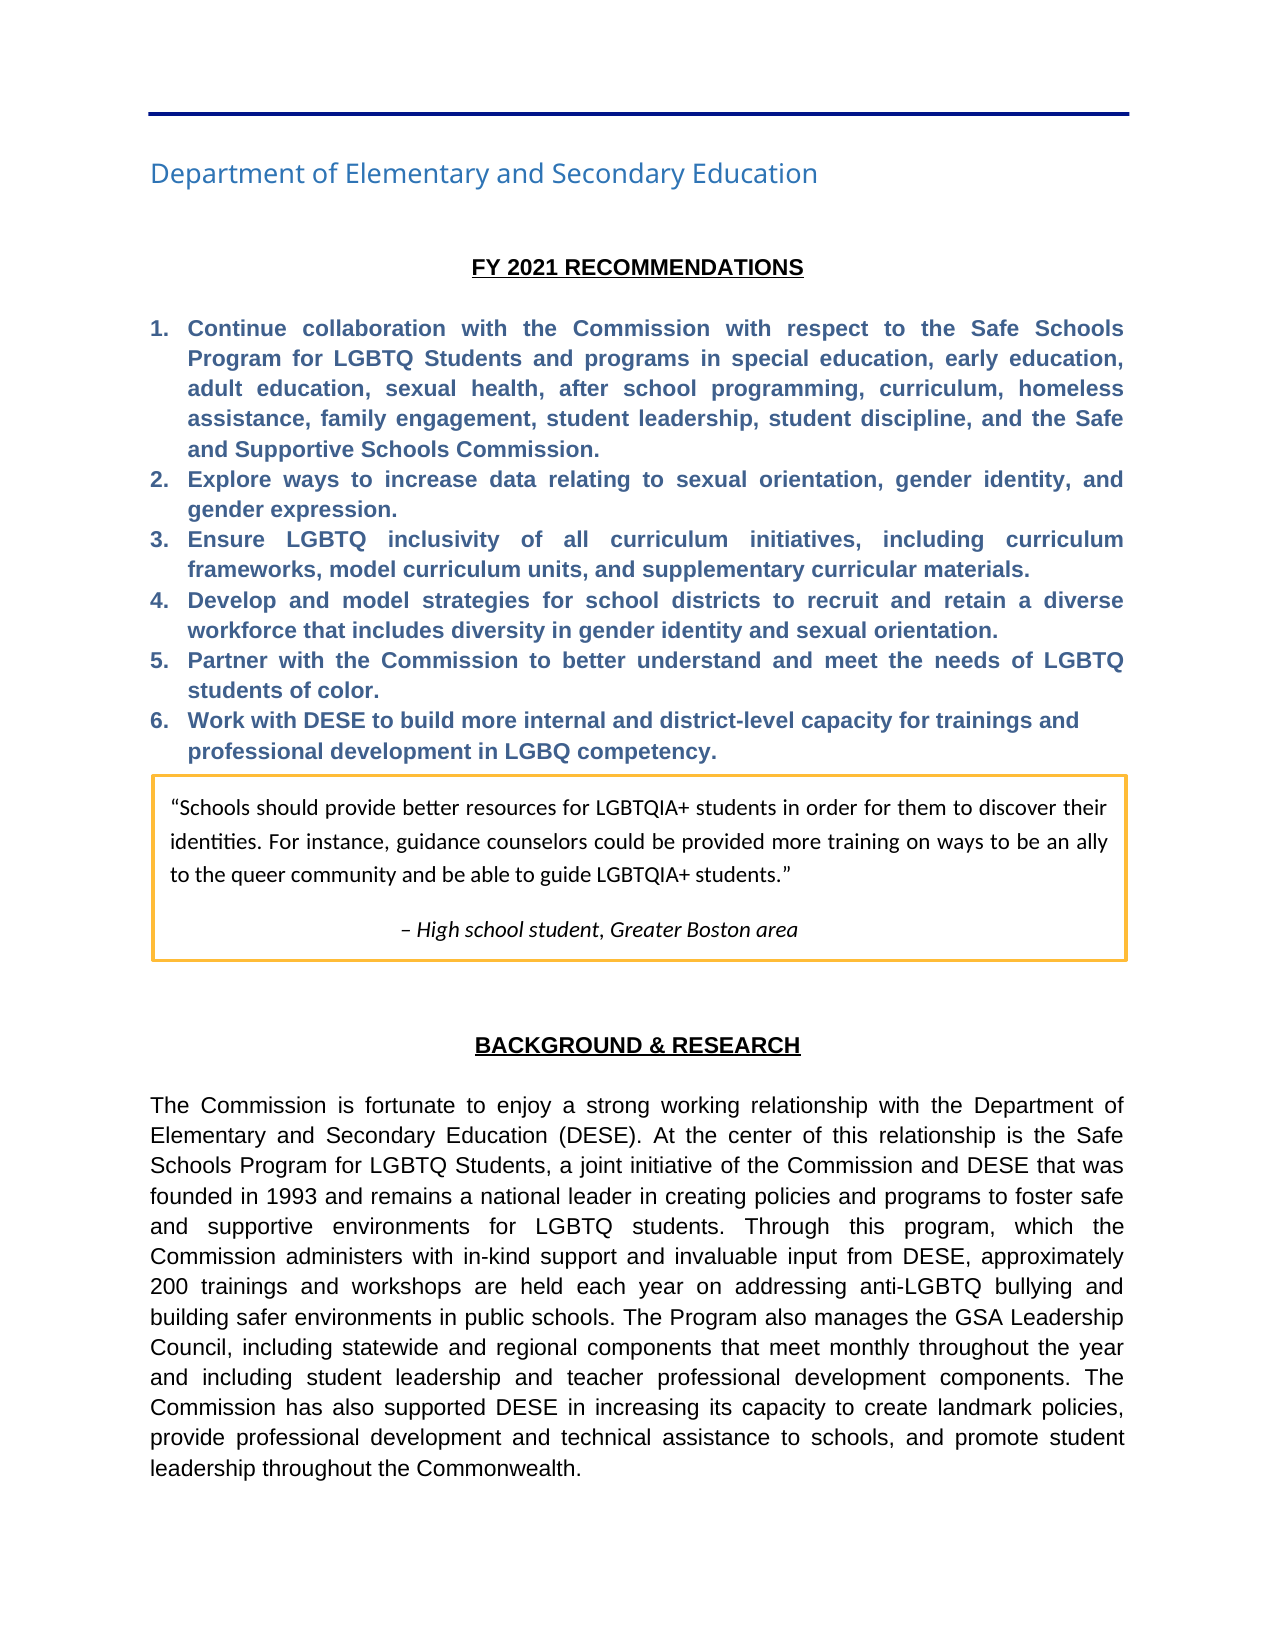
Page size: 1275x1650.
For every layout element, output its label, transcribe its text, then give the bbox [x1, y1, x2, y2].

list Ensure LGBTQ inclusivity of all curriculum initiatives, including curriculum frameworks, model curriculum units, and supplementary curricular materials. [150, 526, 1125, 583]
text FY 2021 RECOMMENDATIONS [150, 254, 1125, 281]
list Work with DESE to build more internal and district-level capacity for trainings and professional development in LGBQ competency. [150, 707, 1125, 764]
list Continue collaboration with the Commission with respect to the Safe Schools Program for LGBTQ Students and programs in special education, early education, adult education, sexual health, after school programming, curriculum, homeless assistance, family engagement, student leadership, student discipline, and the Safe and Supportive Schools Commission. [150, 315, 1125, 462]
list Develop and model strategies for school districts to recruit and retain a diverse workforce that includes diversity in gender identity and sexual orientation. [150, 587, 1125, 643]
text The Commission is fortunate to enjoy a strong working relationship with the Department of Elementary and Secondary Education (DESE). At the center of this relationship is the Safe Schools Program for LGBTQ Students, a joint initiative of the Commission and DESE that was founded in 1993 and remains a national leader in creating policies and programs to foster safe and supportive environments for LGBTQ students. Through this program, which the Commission administers with in-kind support and invaluable input from DESE, approximately 200 trainings and workshops are held each year on addressing anti-LGBTQ bullying and building safer environments in public schools. The Program also manages the GSA Leadership Council, including statewide and regional components that meet monthly throughout the year and including student leadership and teacher professional development components. The Commission has also supported DESE in increasing its capacity to create landmark policies, provide professional development and technical assistance to schools, and promote student leadership throughout the Commonwealth. [150, 1092, 1125, 1481]
picture [148, 112, 1130, 116]
list Explore ways to increase data relating to sexual orientation, gender identity, and gender expression. [150, 466, 1125, 522]
text BACKGROUND & RESEARCH [150, 1032, 1125, 1058]
list Partner with the Commission to better understand and meet the needs of LGBTQ students of color. [150, 647, 1125, 704]
subtitle Department of Elementary and Secondary Education [150, 154, 1125, 191]
